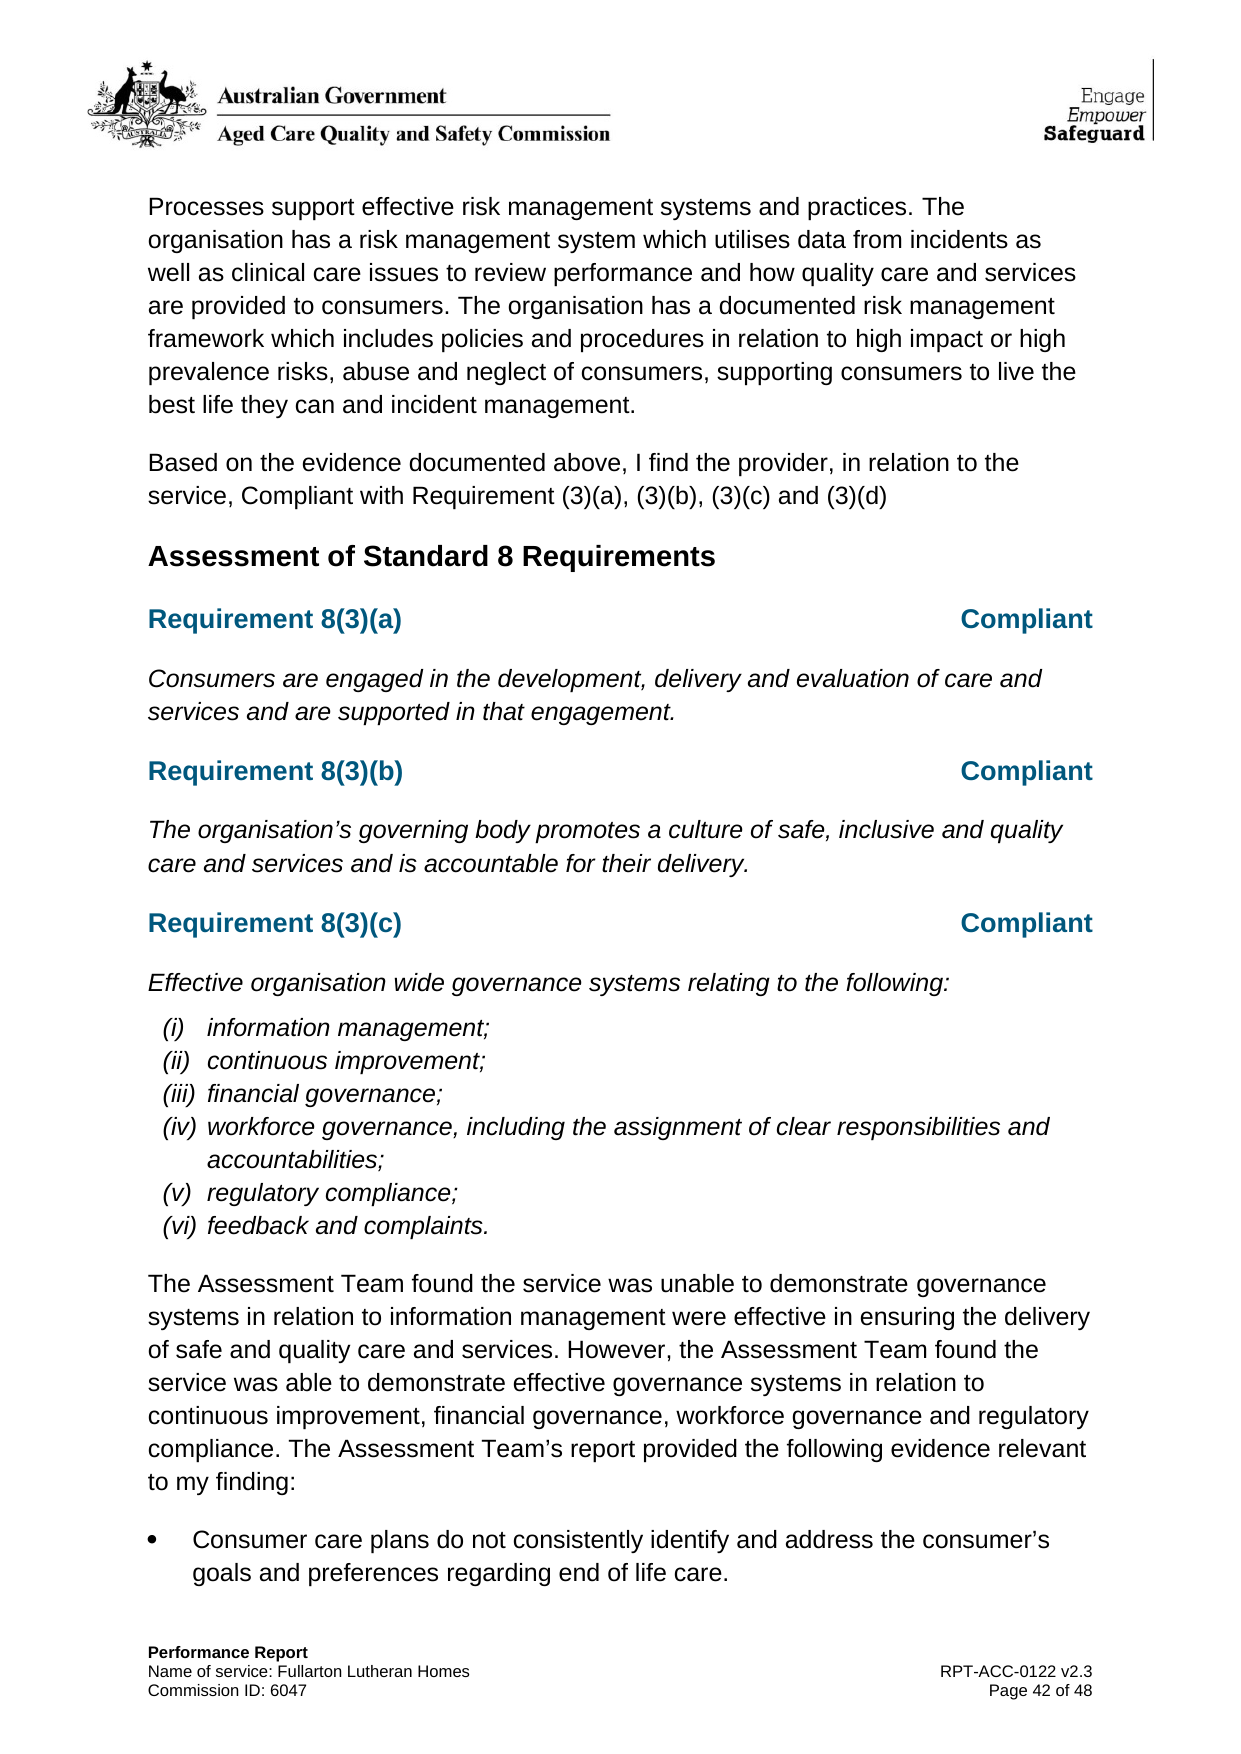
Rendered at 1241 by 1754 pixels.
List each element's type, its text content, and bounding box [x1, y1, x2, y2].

list financial governance; [162, 1079, 1092, 1108]
list feedback and complaints. [162, 1211, 1092, 1240]
list Consumer care plans do not consistently identify and address the consumer’s goals and preferences regarding end of life care. [148, 1525, 1092, 1587]
text Effective organisation wide governance systems relating to the following: [148, 967, 1092, 996]
list information management; [162, 1013, 1092, 1042]
text Based on the evidence documented above, I find the provider, in relation to the service, Compliant with Requirement (3)(a), (3)(b), (3)(c) and (3)(d) [148, 448, 1092, 510]
text The Assessment Team found the service was unable to demonstrate governance systems in relation to information management were effective in ensuring the delivery of safe and quality care and services. However, the Assessment Team found the service was able to demonstrate effective governance systems in relation to continuous improvement, financial governance, workforce governance and regulatory compliance. The Assessment Team’s report provided the following evidence relevant to my finding: [148, 1269, 1092, 1496]
list workforce governance, including the assignment of clear responsibilities and accountabilities; [162, 1112, 1092, 1174]
list regulatory compliance; [162, 1178, 1092, 1207]
text The organisation’s governing body promotes a culture of safe, inclusive and quality care and services and is accountable for their delivery. [148, 816, 1092, 877]
picture [1, 0, 1241, 169]
subtitle Requirement 8(3)(a) Compliant [148, 603, 1092, 634]
list continuous improvement; [162, 1046, 1092, 1075]
subtitle Requirement 8(3)(b) Compliant [148, 754, 1092, 786]
subtitle Requirement 8(3)(c) Compliant [148, 907, 1092, 938]
list Processes support effective risk management systems and practices. The organisation has a risk management system which utilises data from incidents as well as clinical care issues to review performance and how quality care and services are provided to consumers. The organisation has a documented risk management framework which includes policies and procedures in relation to high impact or high prevalence risks, abuse and neglect of consumers, supporting consumers to live the best life they can and incident management. [148, 192, 1092, 419]
subtitle Assessment of Standard 8 Requirements [148, 539, 1092, 573]
text Consumers are engaged in the development, delivery and evaluation of care and services and are supported in that engagement. [148, 663, 1092, 725]
